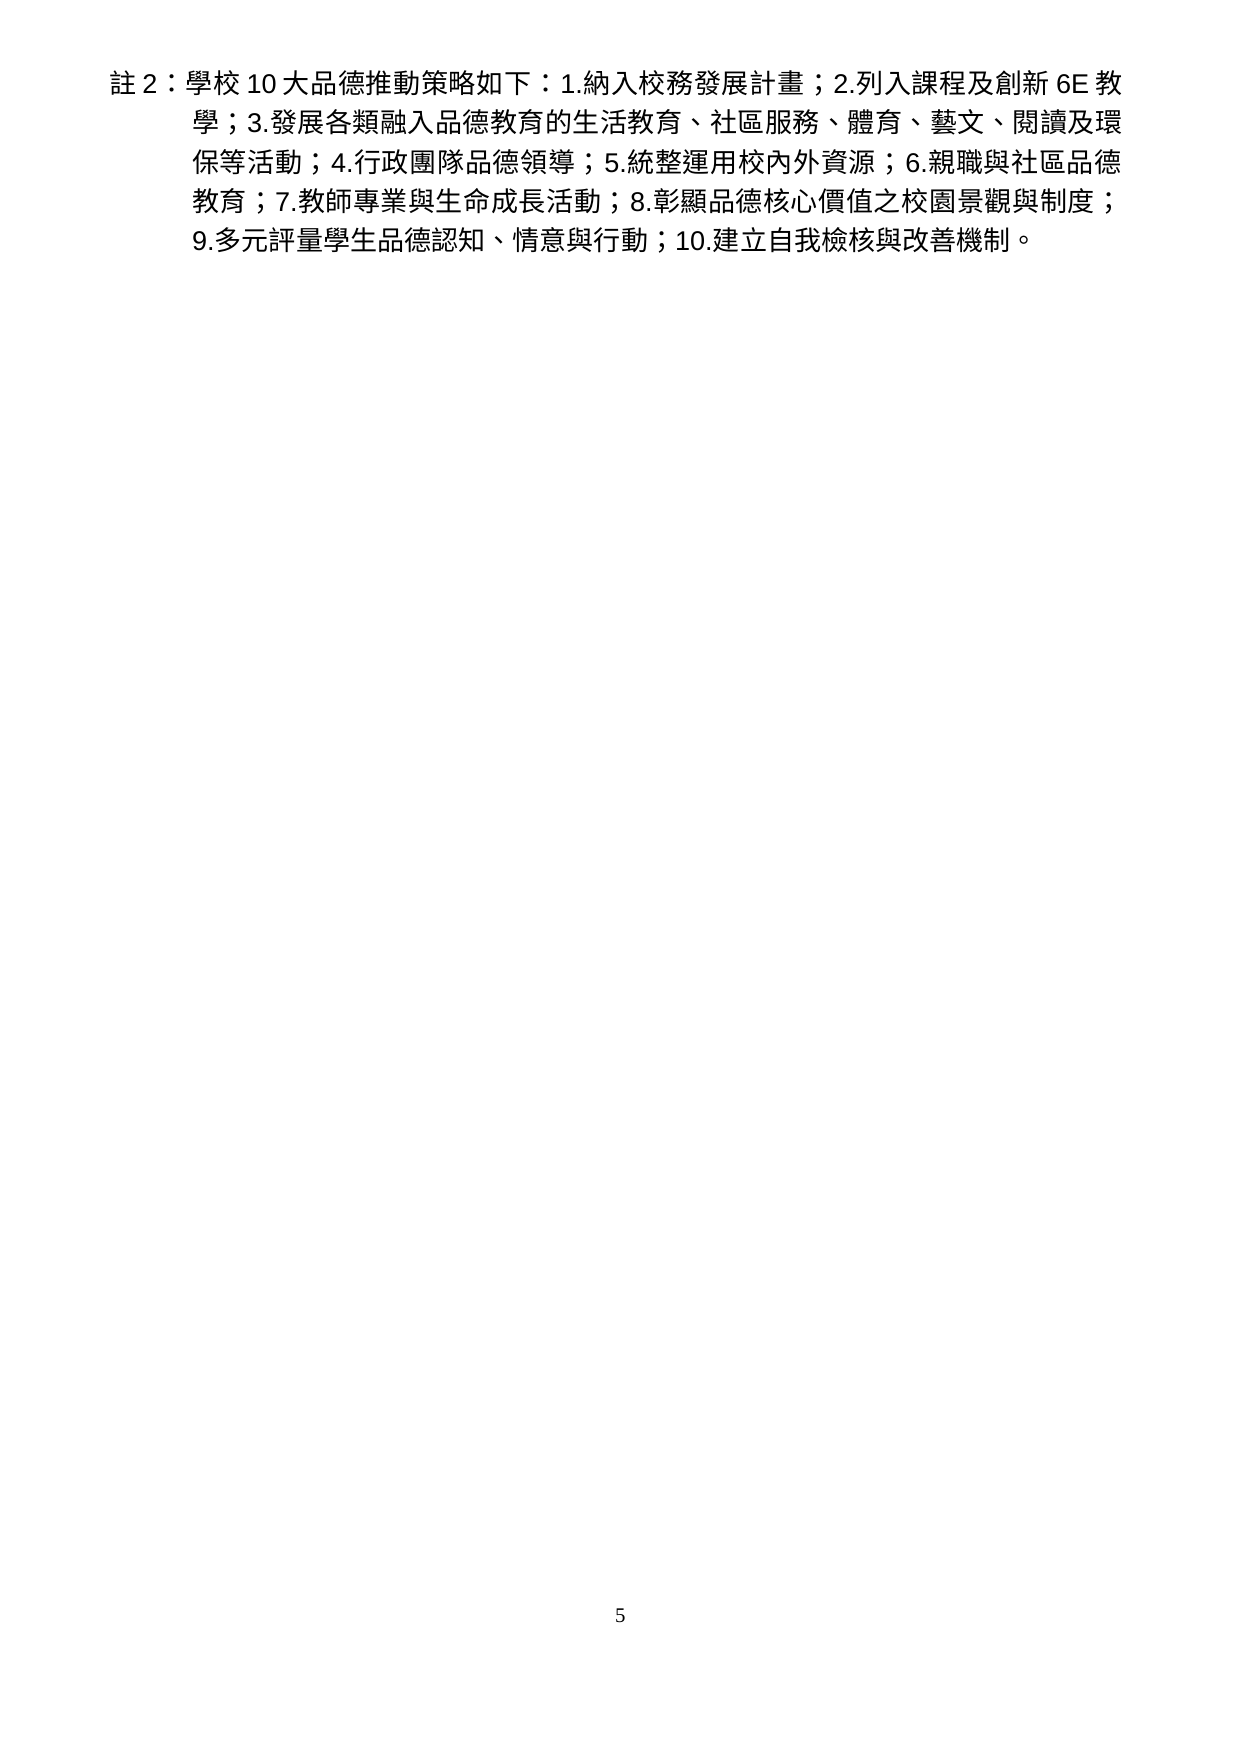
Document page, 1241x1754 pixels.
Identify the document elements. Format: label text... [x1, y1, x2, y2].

text 註2：學校10大品德推動策略如下：1.納入校務發展計畫；2.列入課程及創新6E教學；3.發展各類融入品德教育的生活教育、社區服務、體育、藝文、閱讀及環保等活動；4.行政團隊品德領導；5.統整運用校內外資源；6.親職與社區品德教育；7.教師專業與生命成長活動；8.彰顯品德核心價值之校園景觀與制度；9.多元評量學生品德認知、情意與行動；10.建立自我檢核與改善機制。 [109, 62, 1122, 258]
